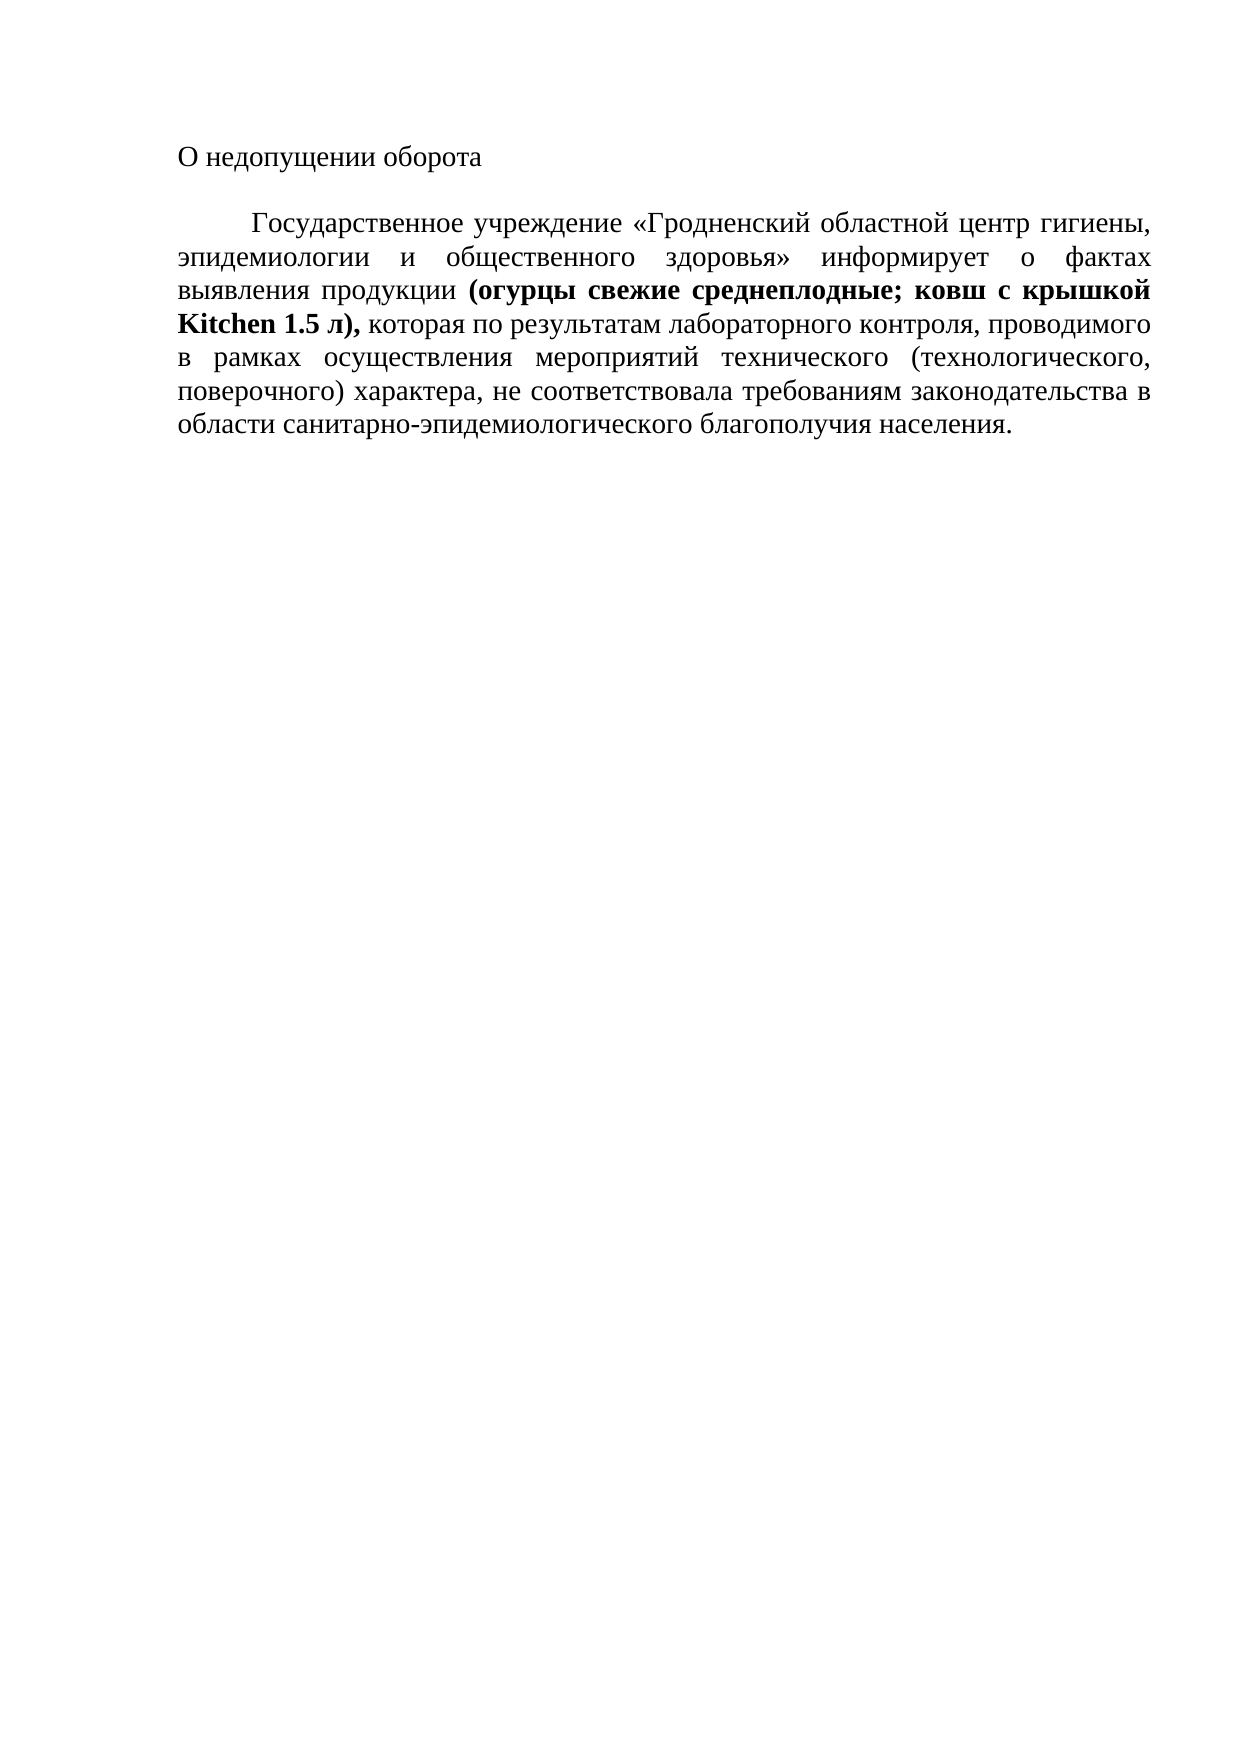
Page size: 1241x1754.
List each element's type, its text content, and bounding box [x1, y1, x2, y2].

text Государственное учреждение «Гродненский областной центр гигиены, эпидемиологии и общественного здоровья» информирует о фактах выявления продукции (огурцы свежие среднеплодные; ковш с крышкой Kitchen 1.5 л), которая по результатам лабораторного контроля, проводимого в рамках осуществления мероприятий технического (технологического, поверочного) характера, не соответствовала требованиям законодательства в области санитарно-эпидемиологического благополучия населения. [177, 306, 1152, 440]
text Государственное учреждение «Гродненский областной центр гигиены, эпидемиологии и общественного здоровья» информирует о фактах выявления продукции (огурцы свежие среднеплодные; ковш с крышкой Kitchen 1.5 л), которая по результатам лабораторного контроля, проводимого в рамках осуществления мероприятий технического (технологического, поверочного) характера, не соответствовала требованиям законодательства в области санитарно-эпидемиологического благополучия населения. [177, 205, 1152, 273]
text О недопущении оборота [177, 143, 1152, 172]
